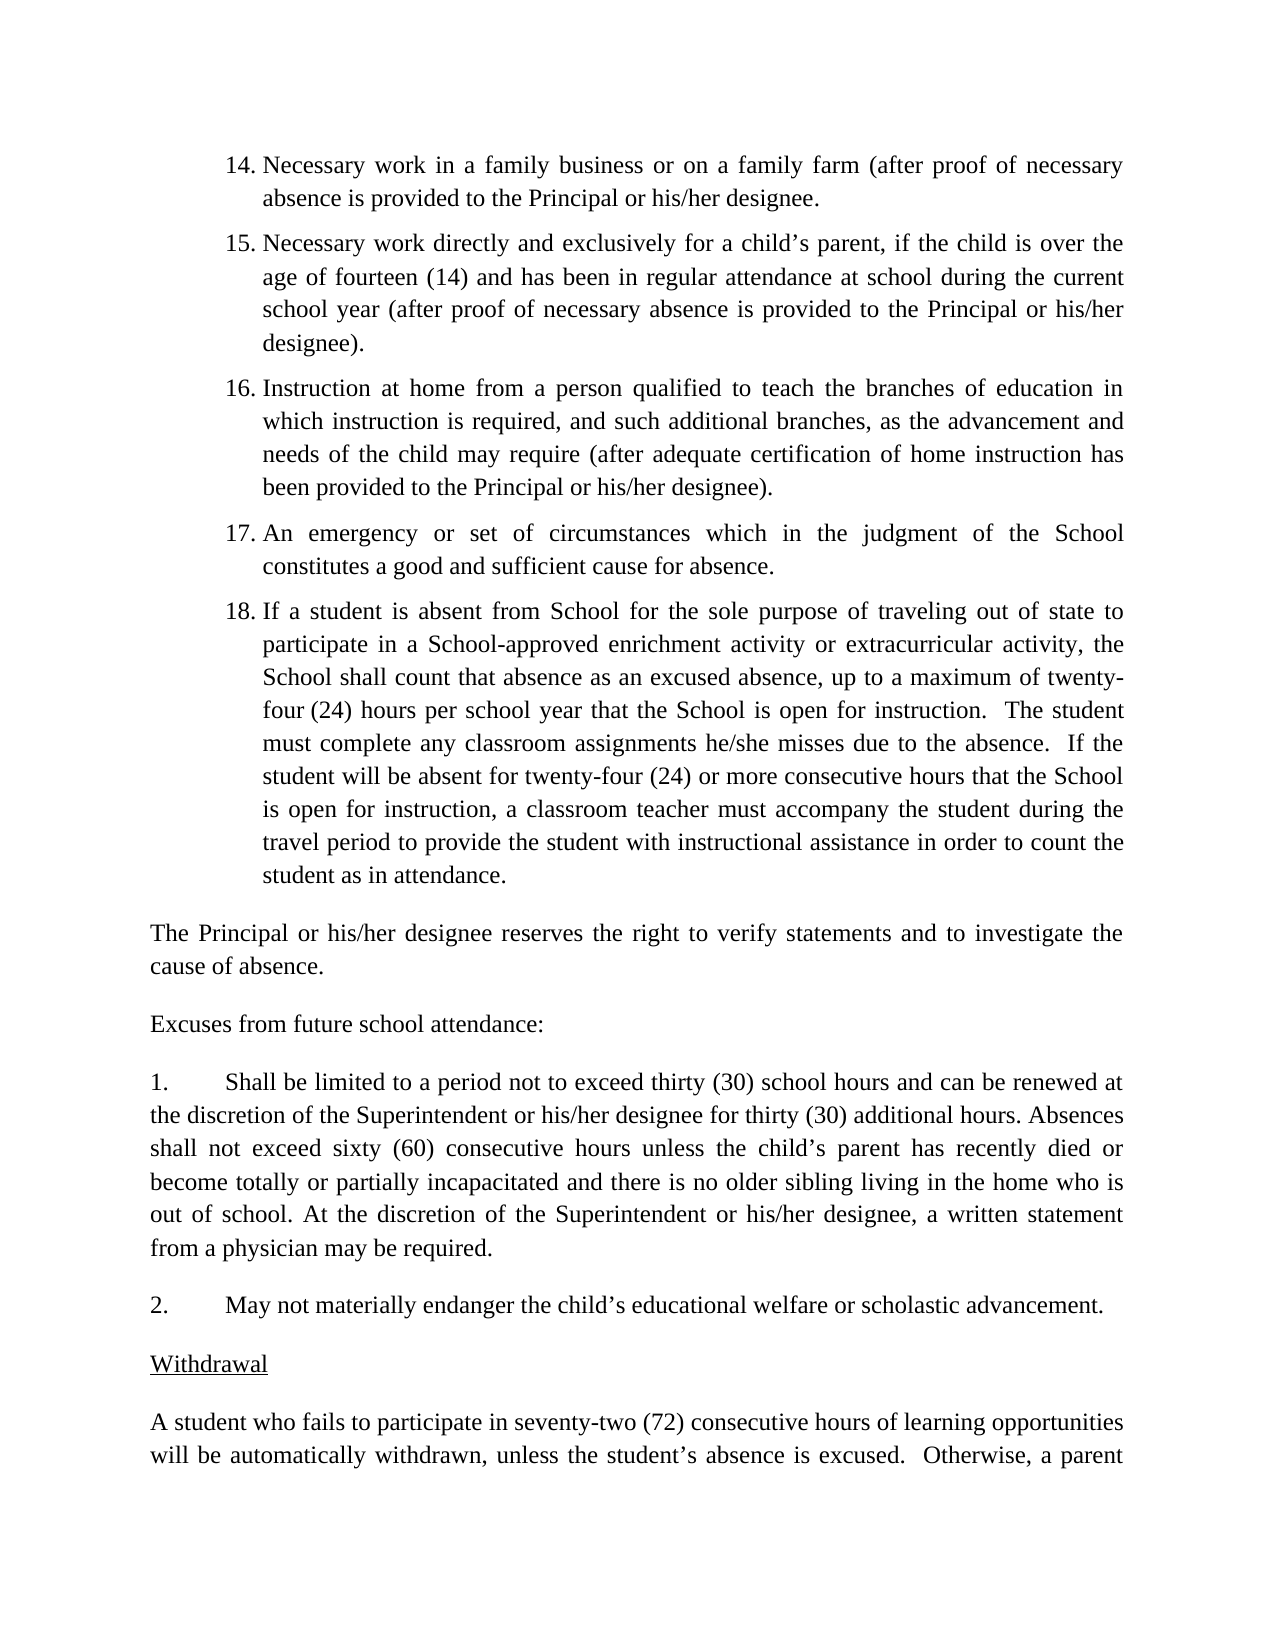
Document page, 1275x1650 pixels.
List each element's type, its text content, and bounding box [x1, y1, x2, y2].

list Instruction at home from a person qualified to teach the branches of education in which instruction is required, and such additional branches, as the advancement and needs of the child may require (after adequate certification of home instruction has been provided to the Principal or his/her designee). [225, 373, 1125, 501]
text Excuses from future school attendance: [150, 1009, 1125, 1038]
list An emergency or set of circumstances which in the judgment of the School constitutes a good and sufficient cause for absence. [225, 518, 1125, 579]
text The Principal or his/her designee reserves the right to verify statements and to investigate the cause of absence. [150, 918, 1125, 980]
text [150, 1407, 1125, 1468]
text Withdrawal [150, 1349, 1125, 1377]
text 1. Shall be limited to a period not to exceed thirty (30) school hours and can be renewed at the discretion of the Superintendent or his/her designee for thirty (30) additional hours. Absences shall not exceed sixty (60) consecutive hours unless the child’s parent has recently died or become totally or partially incapacitated and there is no older sibling living in the home who is out of school. At the discretion of the Superintendent or his/her designee, a written statement from a physician may be required. [150, 1067, 1125, 1261]
list Necessary work in a family business or on a family farm (after proof of necessary absence is provided to the Principal or his/her designee. [225, 150, 1125, 212]
list Necessary work directly and exclusively for a child’s parent, if the child is over the age of fourteen (14) and has been in regular attendance at school during the current school year (after proof of necessary absence is provided to the Principal or his/her designee). [225, 228, 1125, 356]
text 2. May not materially endanger the child’s educational welfare or scholastic advancement. [150, 1291, 1125, 1319]
list If a student is absent from School for the sole purpose of traveling out of state to participate in a School-approved enrichment activity or extracurricular activity, the School shall count that absence as an excused absence, up to a maximum of twenty-four (24) hours per school year that the School is open for instruction. The student must complete any classroom assignments he/she misses due to the absence. If the student will be absent for twenty-four (24) or more consecutive hours that the School is open for instruction, a classroom teacher must accompany the student during the travel period to provide the student with instructional assistance in order to count the student as in attendance. [225, 596, 1125, 889]
